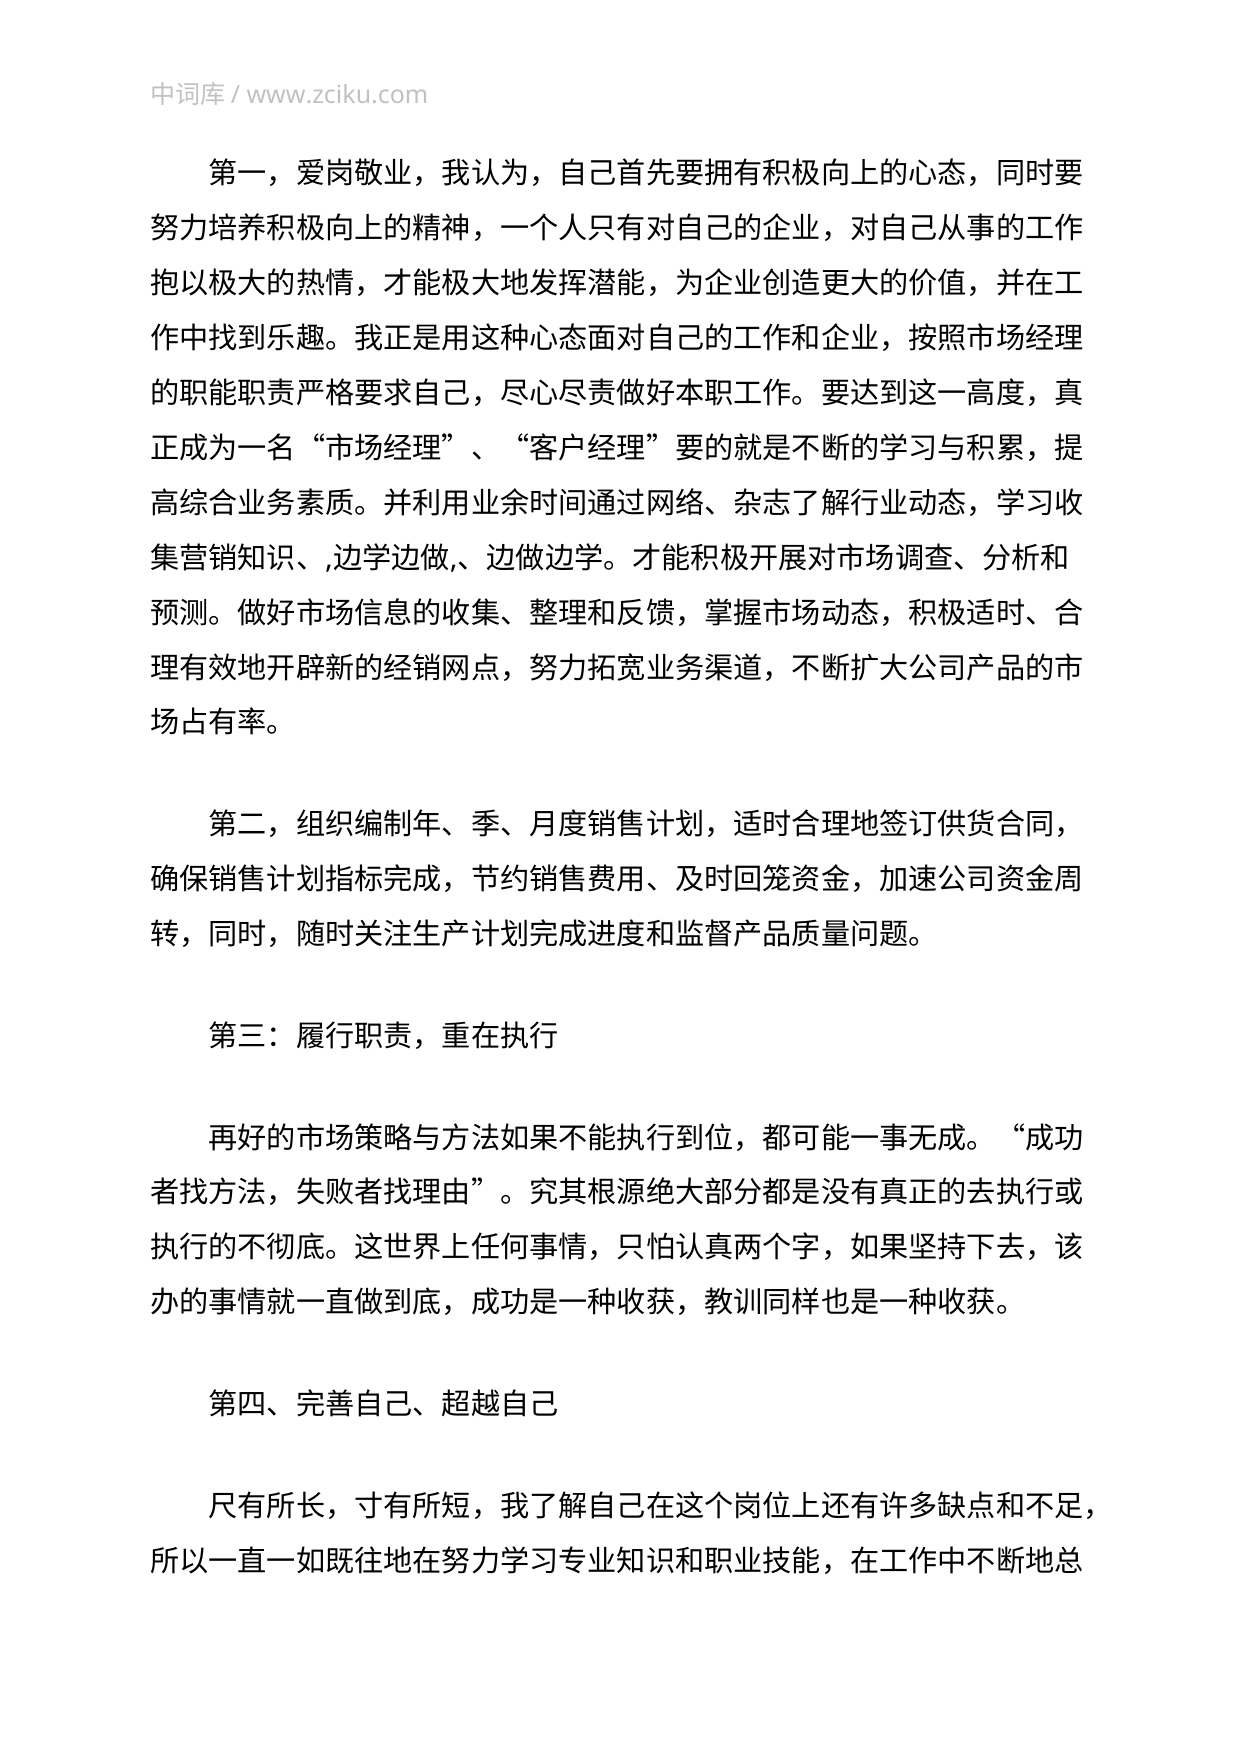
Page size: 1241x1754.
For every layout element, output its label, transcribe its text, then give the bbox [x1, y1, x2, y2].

text 再好的市场策略与方法如果不能执行到位，都可能一事无成。“成功者找方法，失败者找理由”。究其根源绝大部分都是没有真正的去执行或执行的不彻底。这世界上任何事情，只怕认真两个字，如果坚持下去，该办的事情就一直做到底，成功是一种收获，教训同样也是一种收获。 [150, 1114, 1090, 1321]
text 第四、完善自己、超越自己 [150, 1381, 1090, 1423]
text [150, 1482, 1090, 1579]
text 第三：履行职责，重在执行 [150, 1012, 1090, 1055]
text 第一，爱岗敬业，我认为，自己首先要拥有积极向上的心态，同时要努力培养积极向上的精神，一个人只有对自己的企业，对自己从事的工作抱以极大的热情，才能极大地发挥潜能，为企业创造更大的价值，并在工作中找到乐趣。我正是用这种心态面对自己的工作和企业，按照市场经理的职能职责严格要求自己，尽心尽责做好本职工作。要达到这一高度，真正成为一名“市场经理”、“客户经理”要的就是不断的学习与积累，提高综合业务素质。并利用业余时间通过网络、杂志了解行业动态，学习收集营销知识、,边学边做,、边做边学。才能积极开展对市场调查、分析和预测。做好市场信息的收集、整理和反馈，掌握市场动态，积极适时、合理有效地开辟新的经销网点，努力拓宽业务渠道，不断扩大公司产品的市场占有率。 [150, 150, 1090, 741]
text 第二，组织编制年、季、月度销售计划，适时合理地签订供货合同，确保销售计划指标完成，节约销售费用、及时回笼资金，加速公司资金周转，同时，随时关注生产计划完成进度和监督产品质量问题。 [150, 801, 1090, 953]
